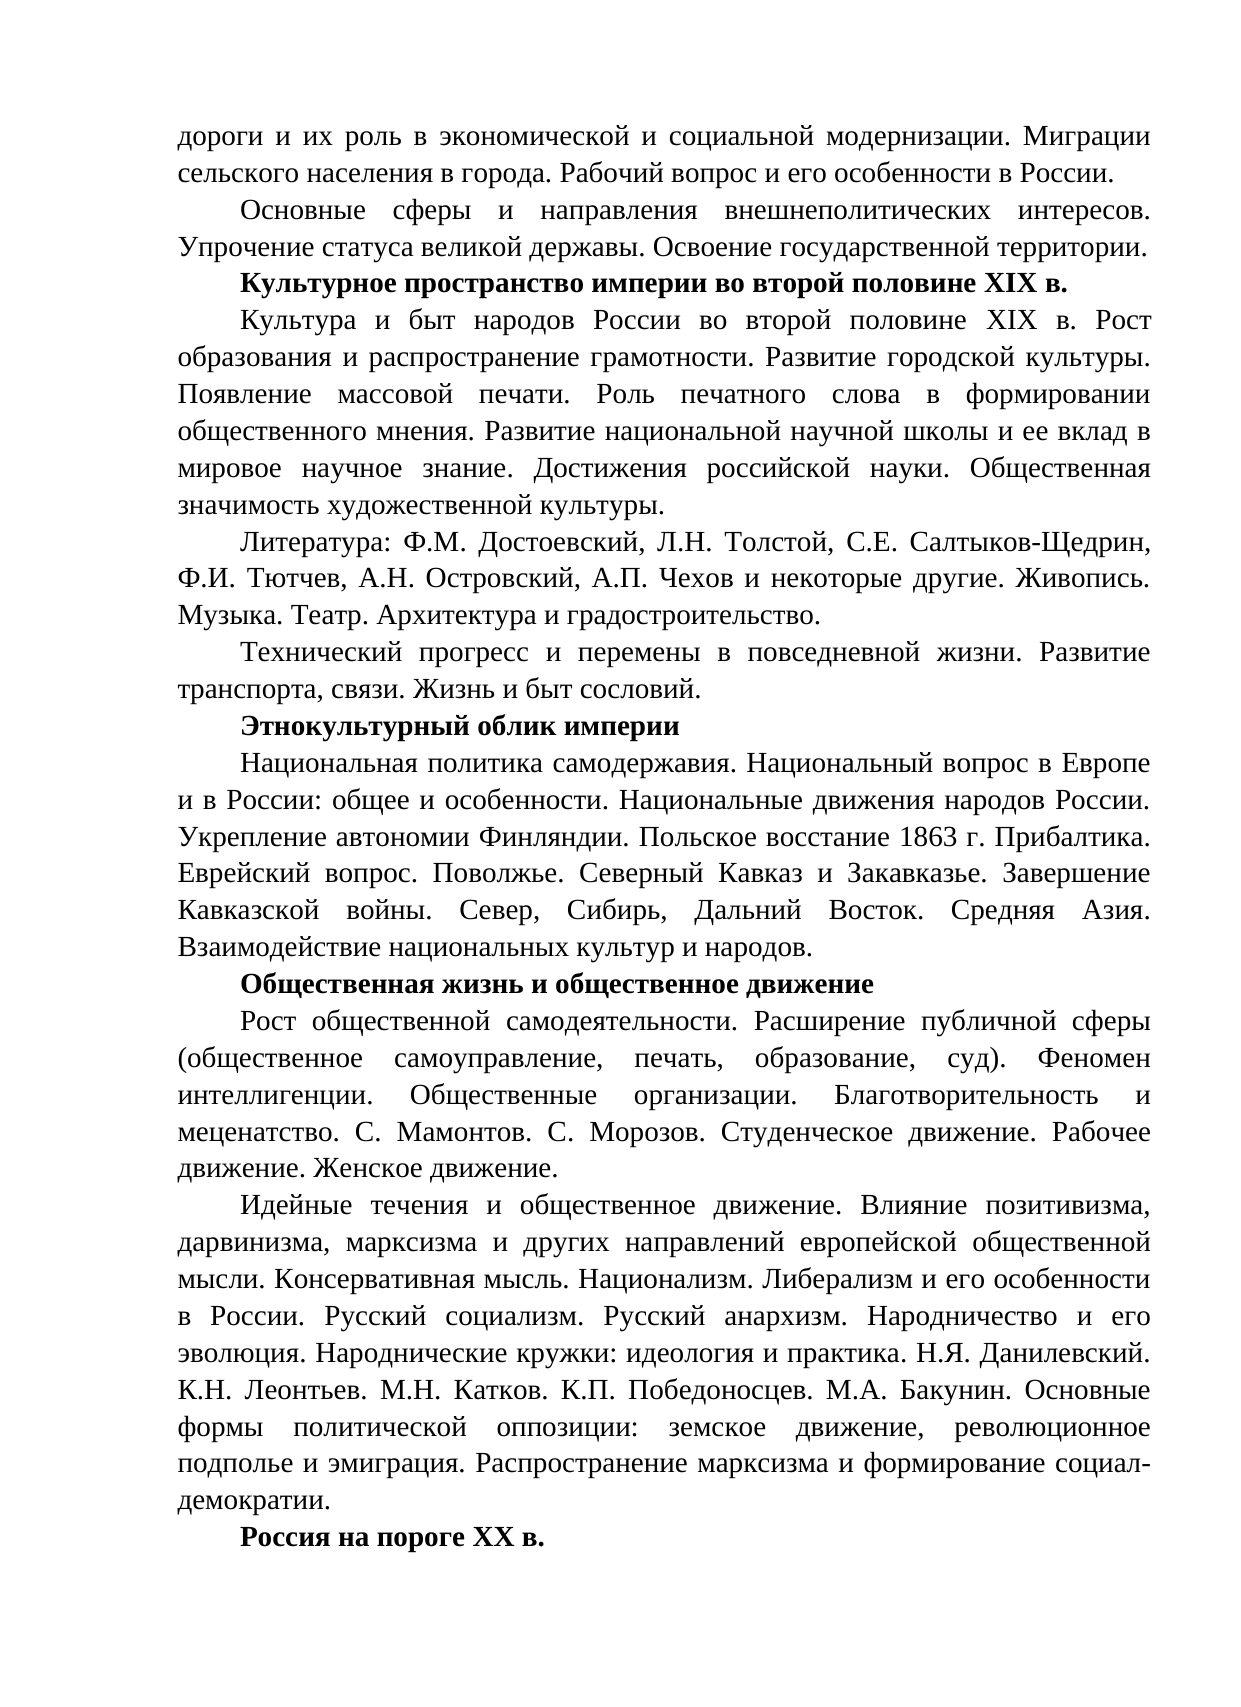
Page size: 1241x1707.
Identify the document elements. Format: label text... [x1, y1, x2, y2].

text Технический прогресс и перемены в повседневной жизни. Развитие транспорта, связи. Жизнь и быт сословий. [177, 634, 1152, 705]
text Этнокультурный облик империи [177, 708, 1152, 742]
text Идейные течения и общественное движение. Влияние позитивизма, дарвинизма, марксизма и других направлений европейской общественной мысли. Консервативная мысль. Национализм. Либерализм и его особенности в России. Русский социализм. Русский анархизм. Народничество и его эволюция. Народнические кружки: идеология и практика. Н.Я. Данилевский. К.Н. Леонтьев. М.Н. Катков. К.П. Победоносцев. М.А. Бакунин. Основные формы политической оппозиции: земское движение, революционное подполье и эмиграция. Распространение марксизма и формирование социал-демократии. [177, 1187, 1152, 1516]
text Основные сферы и направления внешнеполитических интересов. Упрочение статуса великой державы. Освоение государственной территории. [177, 192, 1152, 262]
text Культура и быт народов России во второй половине XIX в. Рост образования и распространение грамотности. Развитие городской культуры. Появление массовой печати. Роль печатного слова в формировании общественного мнения. Развитие национальной научной школы и ее вклад в мировое научное знание. Достижения российской науки. Общественная значимость художественной культуры. [177, 302, 1152, 520]
text Общественная жизнь и общественное движение [177, 966, 1152, 1000]
text Россия на пороге XX в. [177, 1519, 1152, 1553]
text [177, 118, 1152, 188]
text Культурное пространство империи во второй половине XIX в. [177, 266, 1152, 299]
text Национальная политика самодержавия. Национальный вопрос в Европе и в России: общее и особенности. Национальные движения народов России. Укрепление автономии Финляндии. Польское восстание 1863 г. Прибалтика. Еврейский вопрос. Поволжье. Северный Кавказ и Закавказье. Завершение Кавказской войны. Север, Сибирь, Дальний Восток. Средняя Азия. Взаимодействие национальных культур и народов. [177, 745, 1152, 963]
text Литература: Ф.М. Достоевский, Л.Н. Толстой, С.Е. Салтыков-Щедрин, Ф.И. Тютчев, А.Н. Островский, А.П. Чехов и некоторые другие. Живопись. Музыка. Театр. Архитектура и градостроительство. [177, 524, 1152, 631]
text Рост общественной самодеятельности. Расширение публичной сферы (общественное самоуправление, печать, образование, суд). Феномен интеллигенции. Общественные организации. Благотворительность и меценатство. С. Мамонтов. С. Морозов. Студенческое движение. Рабочее движение. Женское движение. [177, 1003, 1152, 1184]
